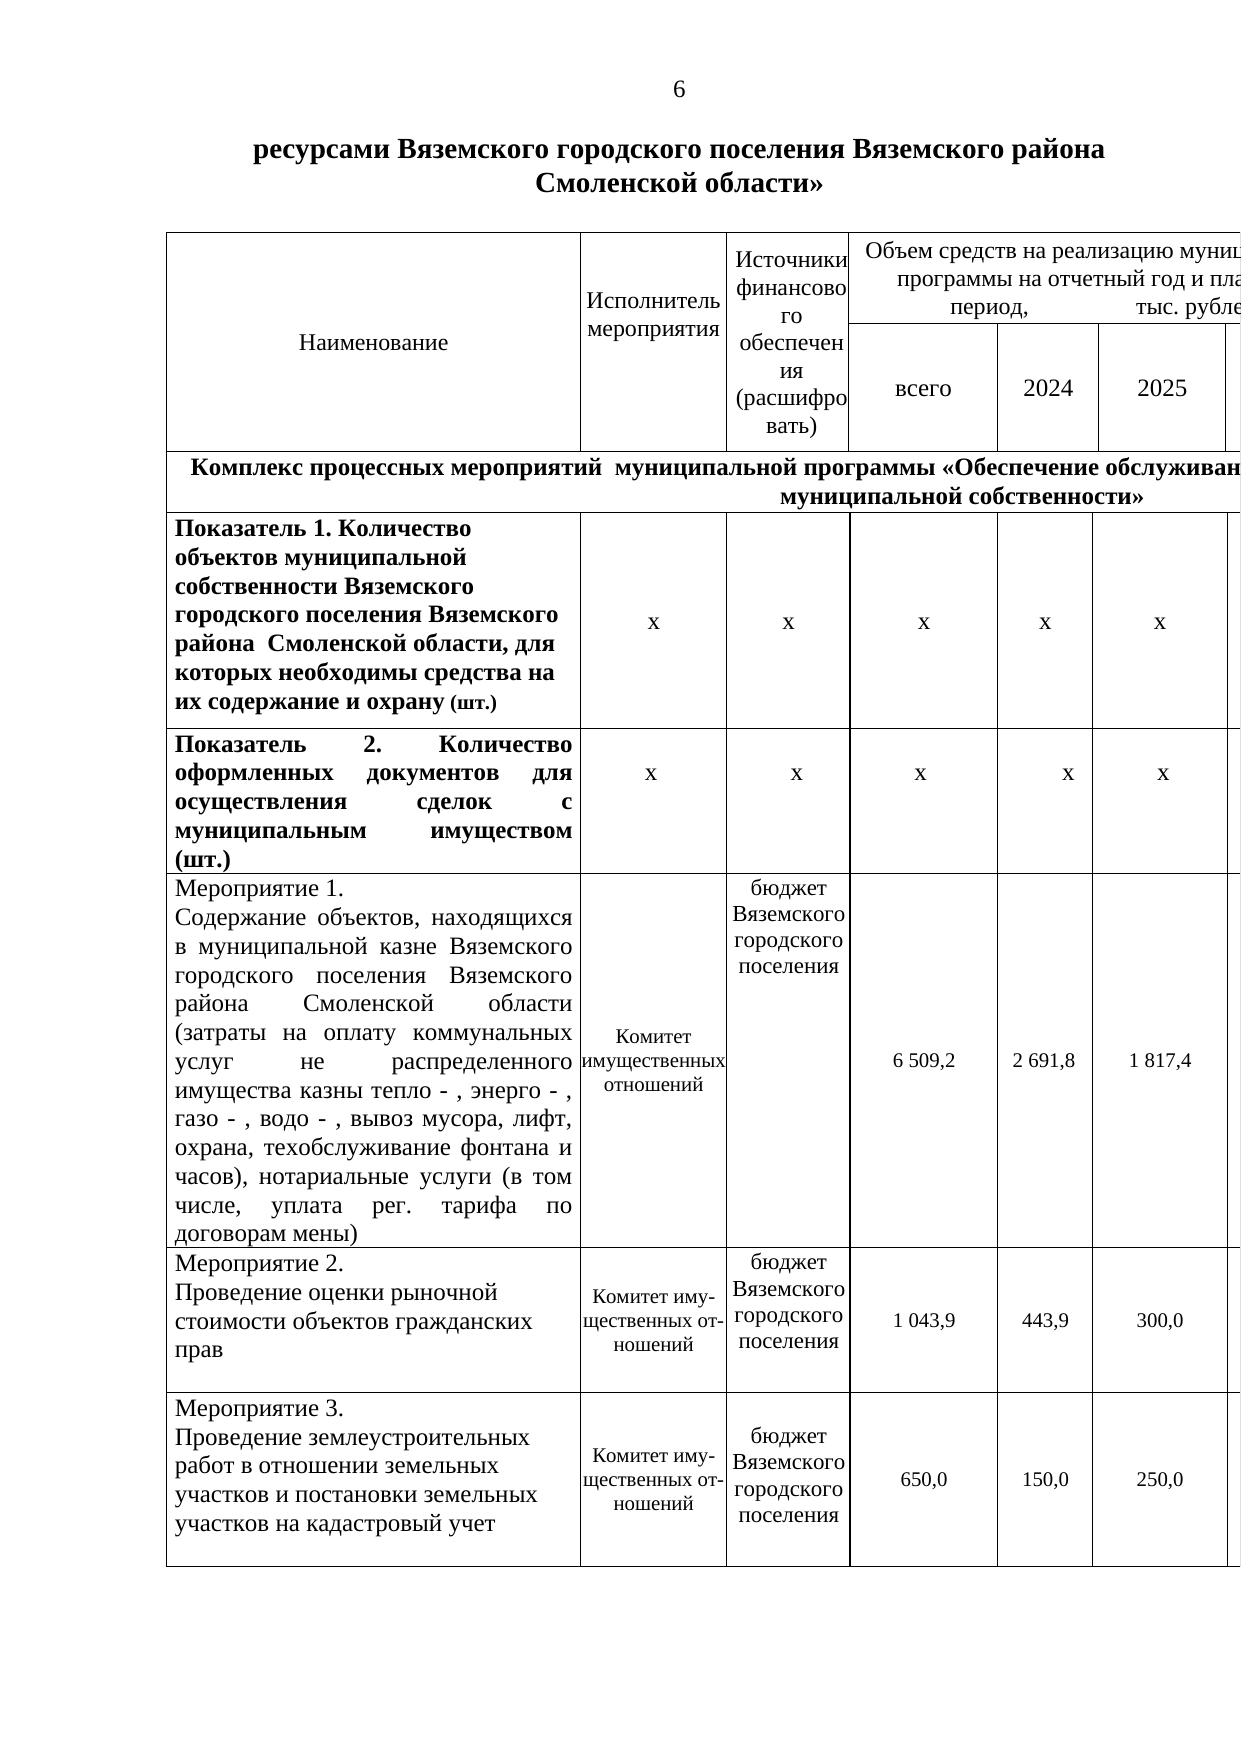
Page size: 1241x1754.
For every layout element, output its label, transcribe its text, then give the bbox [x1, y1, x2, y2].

table_cell х [581, 513, 726, 728]
table_cell Мероприятие 2. Проведение оценки рыночной стоимости объектов гражданских прав [167, 1248, 580, 1392]
table_cell 650,0 [851, 1393, 997, 1566]
table_cell Комитет иму-щественных от-ношений [581, 1248, 726, 1392]
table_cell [581, 1393, 726, 1566]
table_cell бюджет Вяземского городского поселения [727, 874, 849, 1247]
table_cell Мероприятие 3. Проведение землеустроительных работ в отношении земельных участков и постановки земельных участков на кадастровый учет [167, 1393, 580, 1566]
table_cell 2025 [1099, 324, 1225, 451]
table_cell х [851, 729, 997, 872]
table_cell всего [849, 324, 997, 451]
table_header Исполнитель мероприятия [581, 233, 726, 451]
table_cell х [1093, 729, 1227, 872]
table_cell 2024 [998, 324, 1098, 451]
table_cell х [727, 513, 849, 728]
table_cell х [998, 729, 1092, 872]
table_cell Мероприятие 1. Содержание объектов, находящихся в муниципальной казне Вяземского городского поселения Вяземского района Смоленской области (затраты на оплату коммунальных услуг не распределенного имущества казны тепло - , энерго - , газо - , водо - , вывоз мусора, лифт, охрана, техобслуживание фонтана и часов), нотариальные услуги (в том числе, уплата рег. тарифа по договорам мены) [167, 874, 580, 1247]
table_cell 2026 [1226, 324, 1240, 451]
table_cell 6 509,2 [851, 874, 997, 1247]
table_cell Показатель 1. Количество объектов муниципальной собственности Вяземского городского поселения Вяземского района Смоленской области, для которых необходимы средства на их содержание и охрану (шт.) [167, 513, 580, 728]
table_cell х [998, 513, 1092, 728]
table_header Наименование [167, 233, 580, 451]
table_cell х [581, 729, 726, 872]
table_cell 150,0 [998, 1393, 1092, 1566]
table_cell бюджет Вяземского городского поселения [727, 1248, 849, 1392]
table_cell 443,9 [998, 1248, 1092, 1392]
table_cell 1 817,4 [1093, 874, 1227, 1247]
table_cell Показатель 2. Количество оформленных документов для осуществления сделок с муниципальным имуществом (шт.) [167, 729, 580, 872]
table_cell х [1093, 513, 1227, 728]
table_header Объем средств на реализацию муниципальной программы на отчетный год и плановый период, тыс. рублей [849, 233, 1240, 323]
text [177, 131, 1181, 198]
table_cell 1 043,9 [851, 1248, 997, 1392]
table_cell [727, 1393, 849, 1566]
table_cell х [851, 513, 997, 728]
table_cell Комплекс процессных мероприятий муниципальной программы «Обеспечение обслуживания, содержания и распоряжения объектами муниципальной собственности» [167, 452, 1240, 512]
table_cell х [727, 729, 849, 872]
table_cell 300,0 [1093, 1248, 1227, 1392]
table_cell 2 691,8 [998, 874, 1092, 1247]
table_header Источники финансового обеспечения (расшифровать) [727, 233, 848, 451]
table_cell 250,0 [1093, 1393, 1227, 1566]
table_cell Комитет имущественных отношений [581, 874, 726, 1247]
